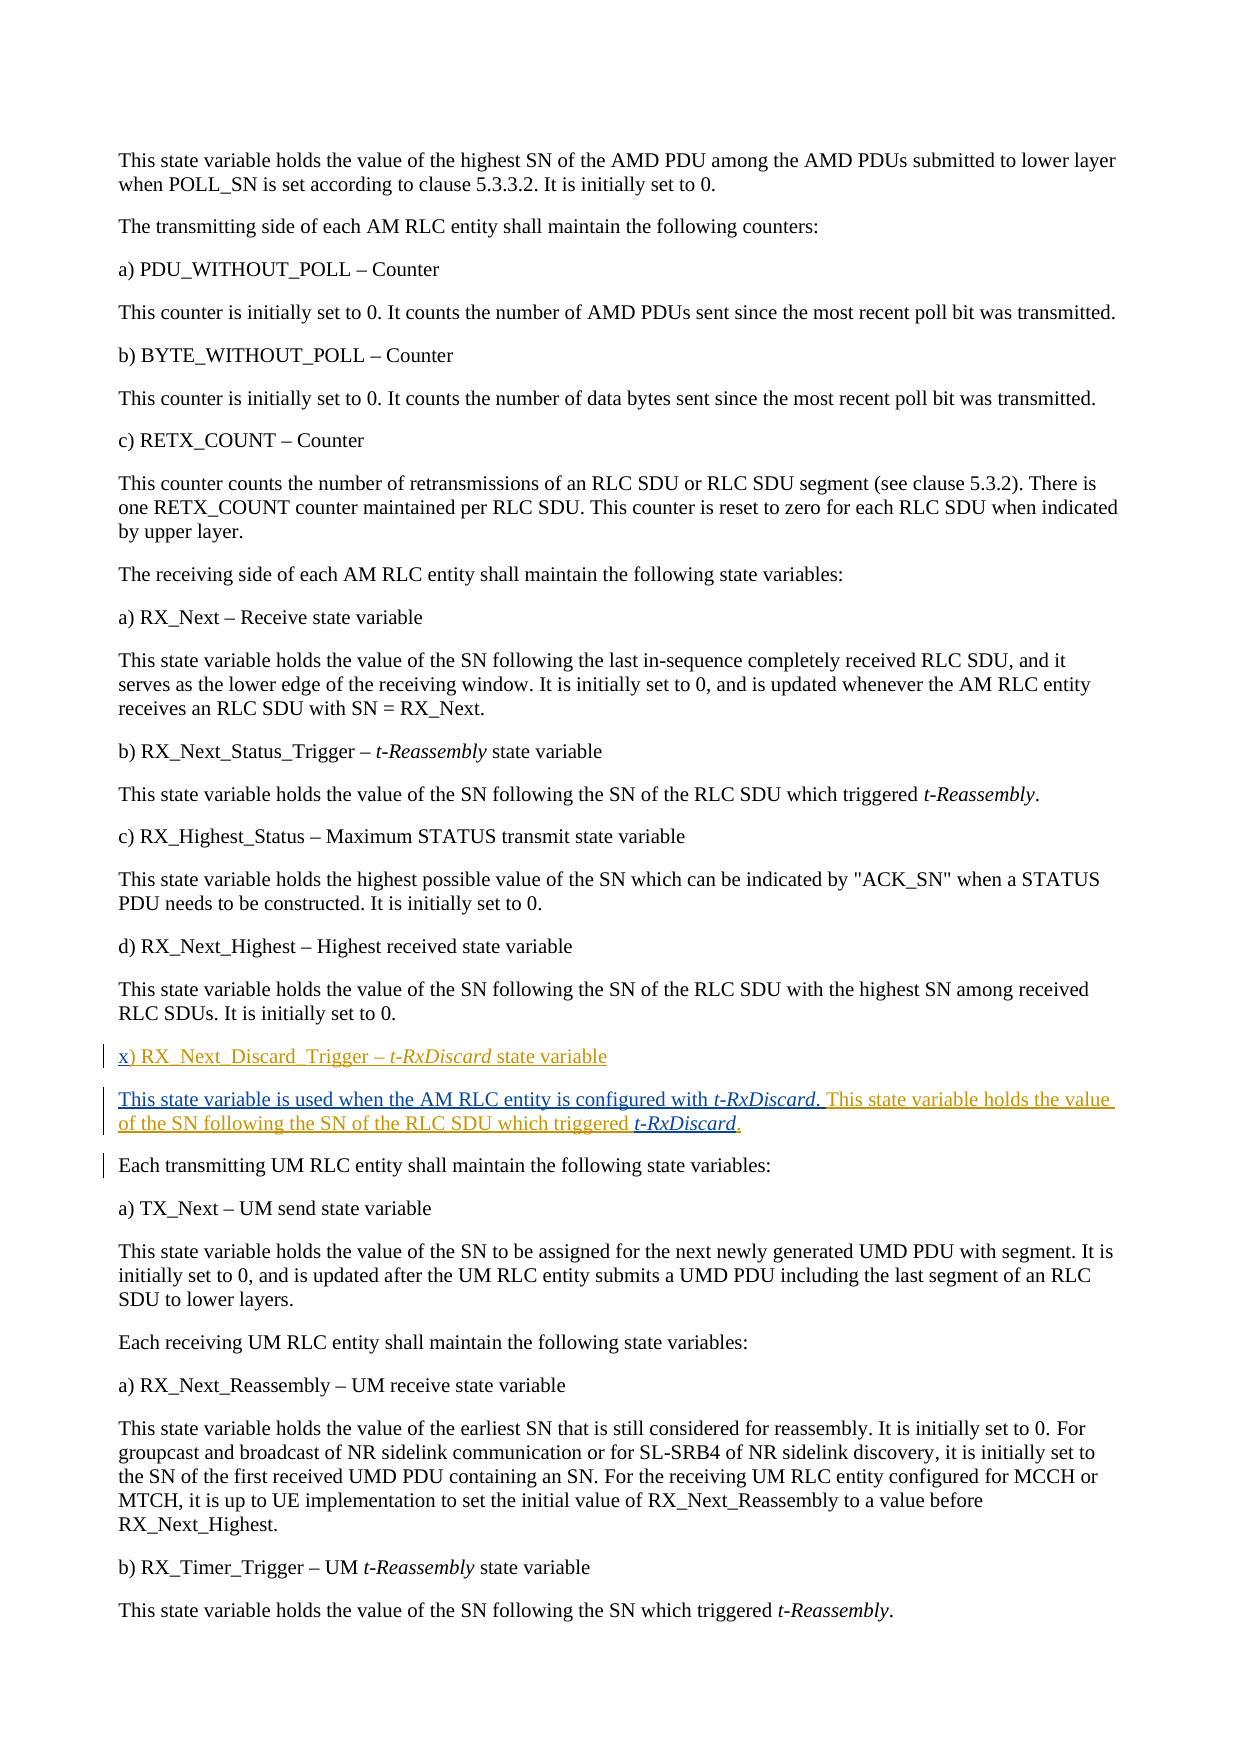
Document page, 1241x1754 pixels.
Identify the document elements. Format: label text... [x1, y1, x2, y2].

text This state variable holds the value of the SN following the SN which triggered t-Reassembly. [118, 1597, 1122, 1622]
text a) PDU_WITHOUT_POLL – Counter [118, 257, 1122, 281]
text This counter is initially set to 0. It counts the number of data bytes sent since the most recent poll bit was transmitted. [118, 386, 1122, 410]
text This state variable holds the value of the SN following the last in-sequence completely received RLC SDU, and it serves as the lower edge of the receiving window. It is initially set to 0, and is updated whenever the AM RLC entity receives an RLC SDU with SN = RX_Next. [118, 648, 1122, 720]
text This state variable holds the value of the earliest SN that is still considered for reassembly. It is initially set to 0. For groupcast and broadcast of NR sidelink communication or for SL-SRB4 of NR sidelink discovery, it is initially set to the SN of the first received UMD PDU containing an SN. For the receiving UM RLC entity configured for MCCH or MTCH, it is up to UE implementation to set the initial value of RX_Next_Reassembly to a value before RX_Next_Highest. [118, 1416, 1122, 1536]
text This state variable holds the value of the highest SN of the AMD PDU among the AMD PDUs submitted to lower layer when POLL_SN is set according to clause 5.3.3.2. It is initially set to 0. [118, 147, 1122, 196]
text This state variable holds the value of the SN following the SN of the RLC SDU which triggered t-Reassembly. [118, 782, 1122, 806]
text a) TX_Next – UM send state variable [118, 1196, 1122, 1220]
text This counter is initially set to 0. It counts the number of AMD PDUs sent since the most recent poll bit was transmitted. [118, 300, 1122, 324]
text This state variable holds the value of the SN to be assigned for the next newly generated UMD PDU with segment. It is initially set to 0, and is updated after the UM RLC entity submits a UMD PDU including the last segment of an RLC SDU to lower layers. [118, 1239, 1122, 1311]
text b) RX_Timer_Trigger – UM t-Reassembly state variable [118, 1555, 1122, 1579]
text c) RX_Highest_Status – Maximum STATUS transmit state variable [118, 824, 1122, 848]
text The transmitting side of each AM RLC entity shall maintain the following counters: [118, 214, 1122, 238]
text d) RX_Next_Highest – Highest received state variable [118, 934, 1122, 958]
text c) RETX_COUNT – Counter [118, 428, 1122, 452]
text b) BYTE_WITHOUT_POLL – Counter [118, 343, 1122, 367]
text This state variable holds the value of the SN following the SN of the RLC SDU with the highest SN among received RLC SDUs. It is initially set to 0. [118, 977, 1122, 1025]
text a) RX_Next – Receive state variable [118, 605, 1122, 629]
text Each receiving UM RLC entity shall maintain the following state variables: [118, 1330, 1122, 1354]
text Each transmitting UM RLC entity shall maintain the following state variables: [118, 1153, 1122, 1177]
text This state variable holds the highest possible value of the SN which can be indicated by "ACK_SN" when a STATUS PDU needs to be constructed. It is initially set to 0. [118, 867, 1122, 915]
text This counter counts the number of retransmissions of an RLC SDU or RLC SDU segment (see clause 5.3.2). There is one RETX_COUNT counter maintained per RLC SDU. This counter is reset to zero for each RLC SDU when indicated by upper layer. [118, 471, 1122, 543]
text b) RX_Next_Status_Trigger – t-Reassembly state variable [118, 739, 1122, 763]
text a) RX_Next_Reassembly – UM receive state variable [118, 1373, 1122, 1397]
text The receiving side of each AM RLC entity shall maintain the following state variables: [118, 562, 1122, 586]
